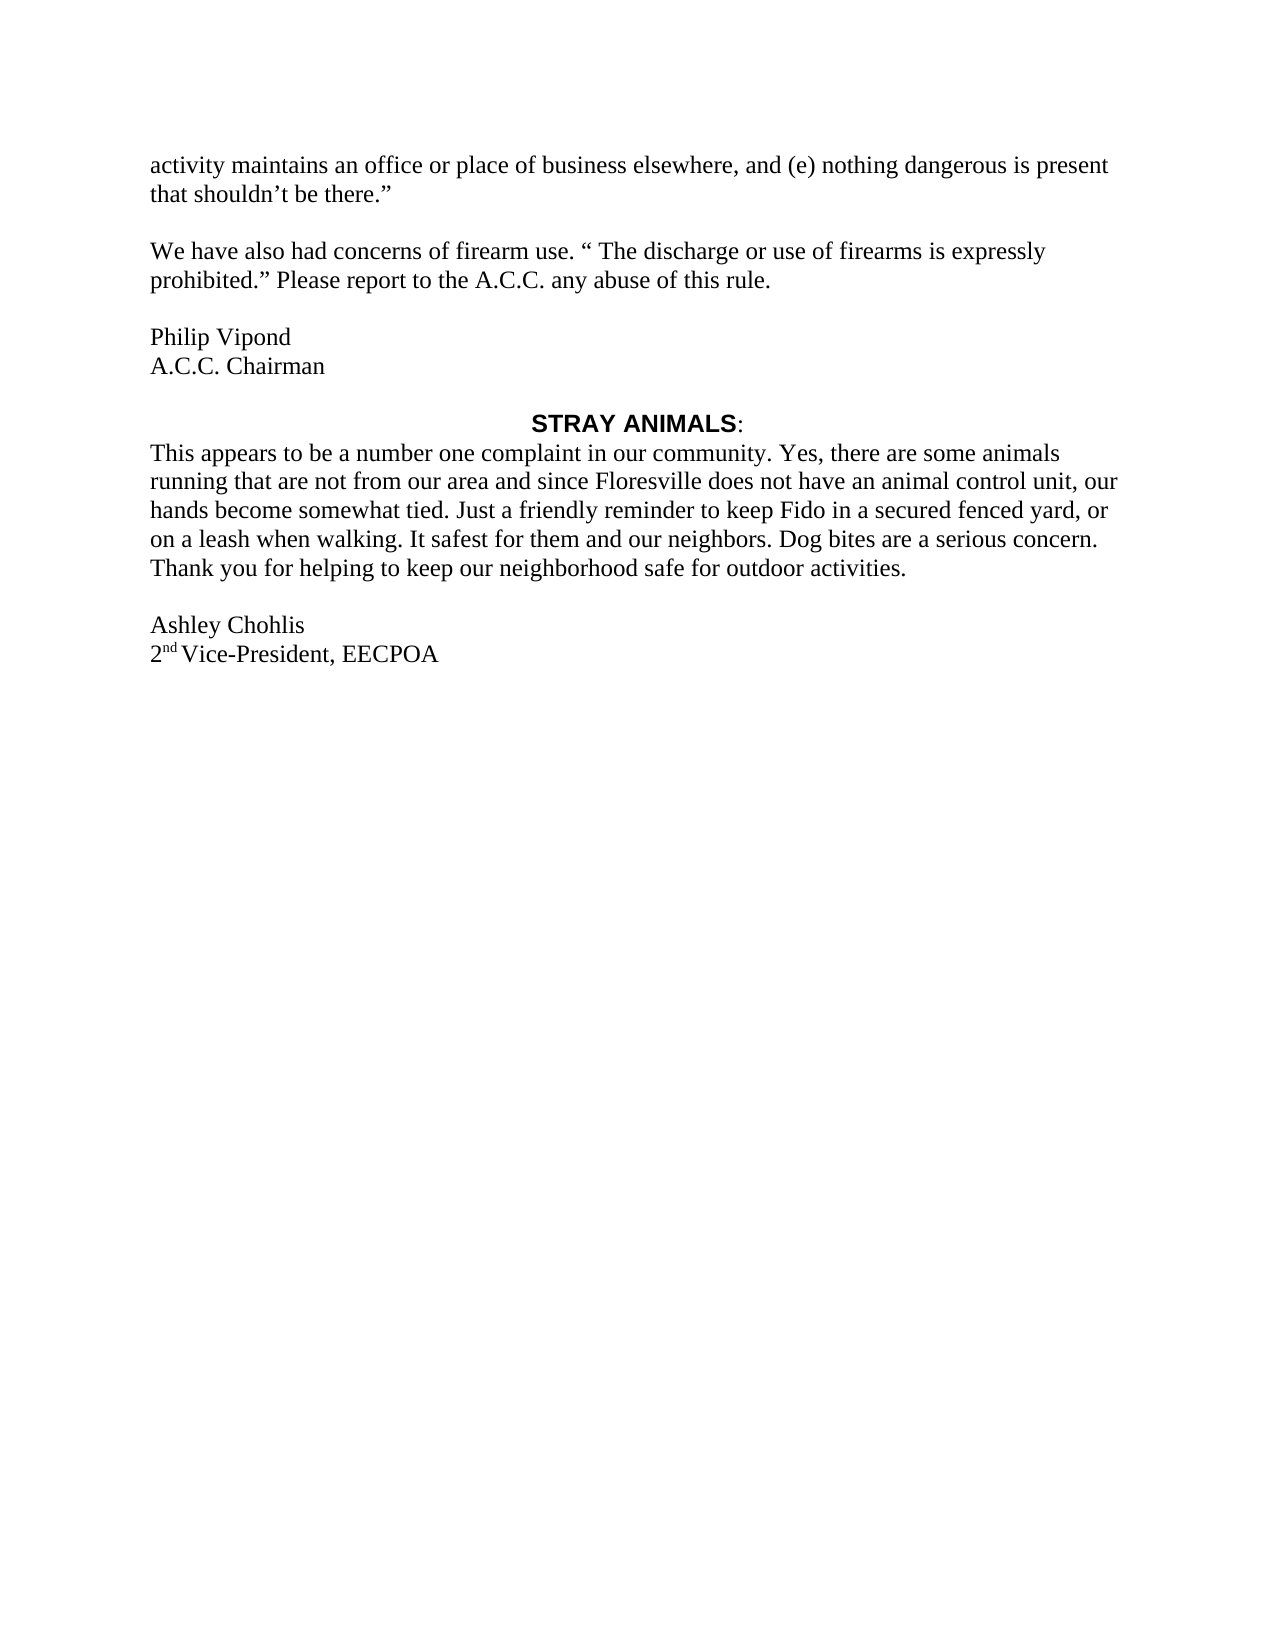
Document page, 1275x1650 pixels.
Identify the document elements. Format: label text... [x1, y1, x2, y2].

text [150, 150, 1125, 207]
text STRAY ANIMALS: [150, 409, 1125, 438]
text Ashley Chohlis [150, 610, 1125, 639]
text 2nd Vice-President, EECPOA [150, 639, 1125, 668]
text Philip Vipond [150, 322, 1125, 351]
text This appears to be a number one complaint in our community. Yes, there are some animals running that are not from our area and since Floresville does not have an animal control unit, our hands become somewhat tied. Just a friendly reminder to keep Fido in a secured fenced yard, or on a leash when walking. It safest for them and our neighbors. Dog bites are a serious concern. Thank you for helping to keep our neighborhood safe for outdoor activities. [150, 438, 1125, 581]
text We have also had concerns of firearm use. “ The discharge or use of firearms is expressly prohibited.” Please report to the A.C.C. any abuse of this rule. [150, 236, 1125, 294]
text A.C.C. Chairman [150, 351, 1125, 380]
